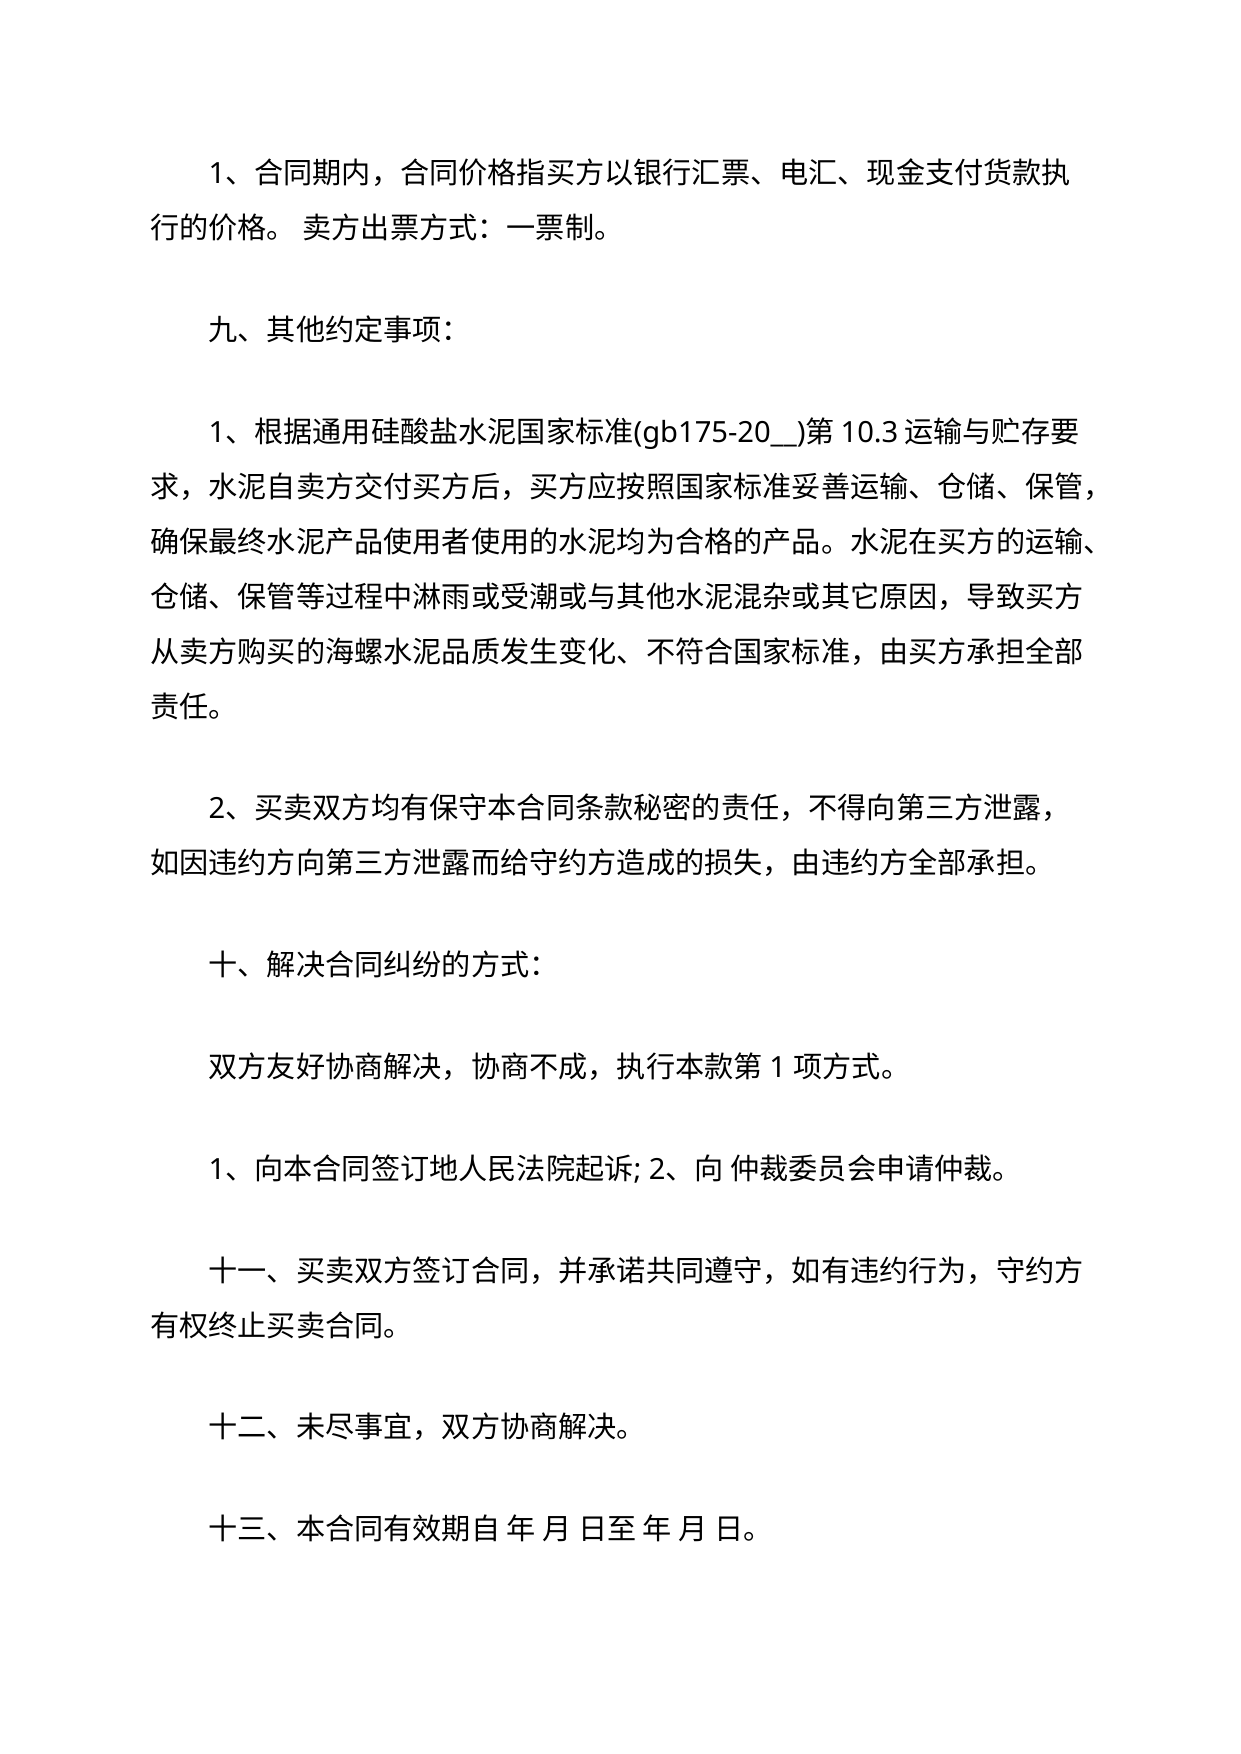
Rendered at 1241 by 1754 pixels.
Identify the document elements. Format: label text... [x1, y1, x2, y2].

text 1、根据通用硅酸盐水泥国家标准(gb175-20__)第10.3运输与贮存要求，水泥自卖方交付买方后，买方应按照国家标准妥善运输、仓储、保管，确保最终水泥产品使用者使用的水泥均为合格的产品。水泥在买方的运输、仓储、保管等过程中淋雨或受潮或与其他水泥混杂或其它原因，导致买方从卖方购买的海螺水泥品质发生变化、不符合国家标准，由买方承担全部责任。 [150, 408, 1090, 725]
text 十三、本合同有效期自 年 月 日至 年 月 日。 [150, 1506, 1090, 1548]
text 九、其他约定事项： [150, 307, 1090, 349]
text 1、向本合同签订地人民法院起诉; 2、向 仲裁委员会申请仲裁。 [150, 1145, 1090, 1188]
text 双方友好协商解决，协商不成，执行本款第 1 项方式。 [150, 1043, 1090, 1086]
text 十二、未尽事宜，双方协商解决。 [150, 1404, 1090, 1446]
text 十一、买卖双方签订合同，并承诺共同遵守，如有违约行为，守约方有权终止买卖合同。 [150, 1247, 1090, 1344]
text 1、合同期内，合同价格指买方以银行汇票、电汇、现金支付货款执行的价格。 卖方出票方式：一票制。 [150, 150, 1090, 247]
text 十、解决合同纠纷的方式： [150, 942, 1090, 984]
text 2、买卖双方均有保守本合同条款秘密的责任，不得向第三方泄露，如因违约方向第三方泄露而给守约方造成的损失，由违约方全部承担。 [150, 785, 1090, 882]
